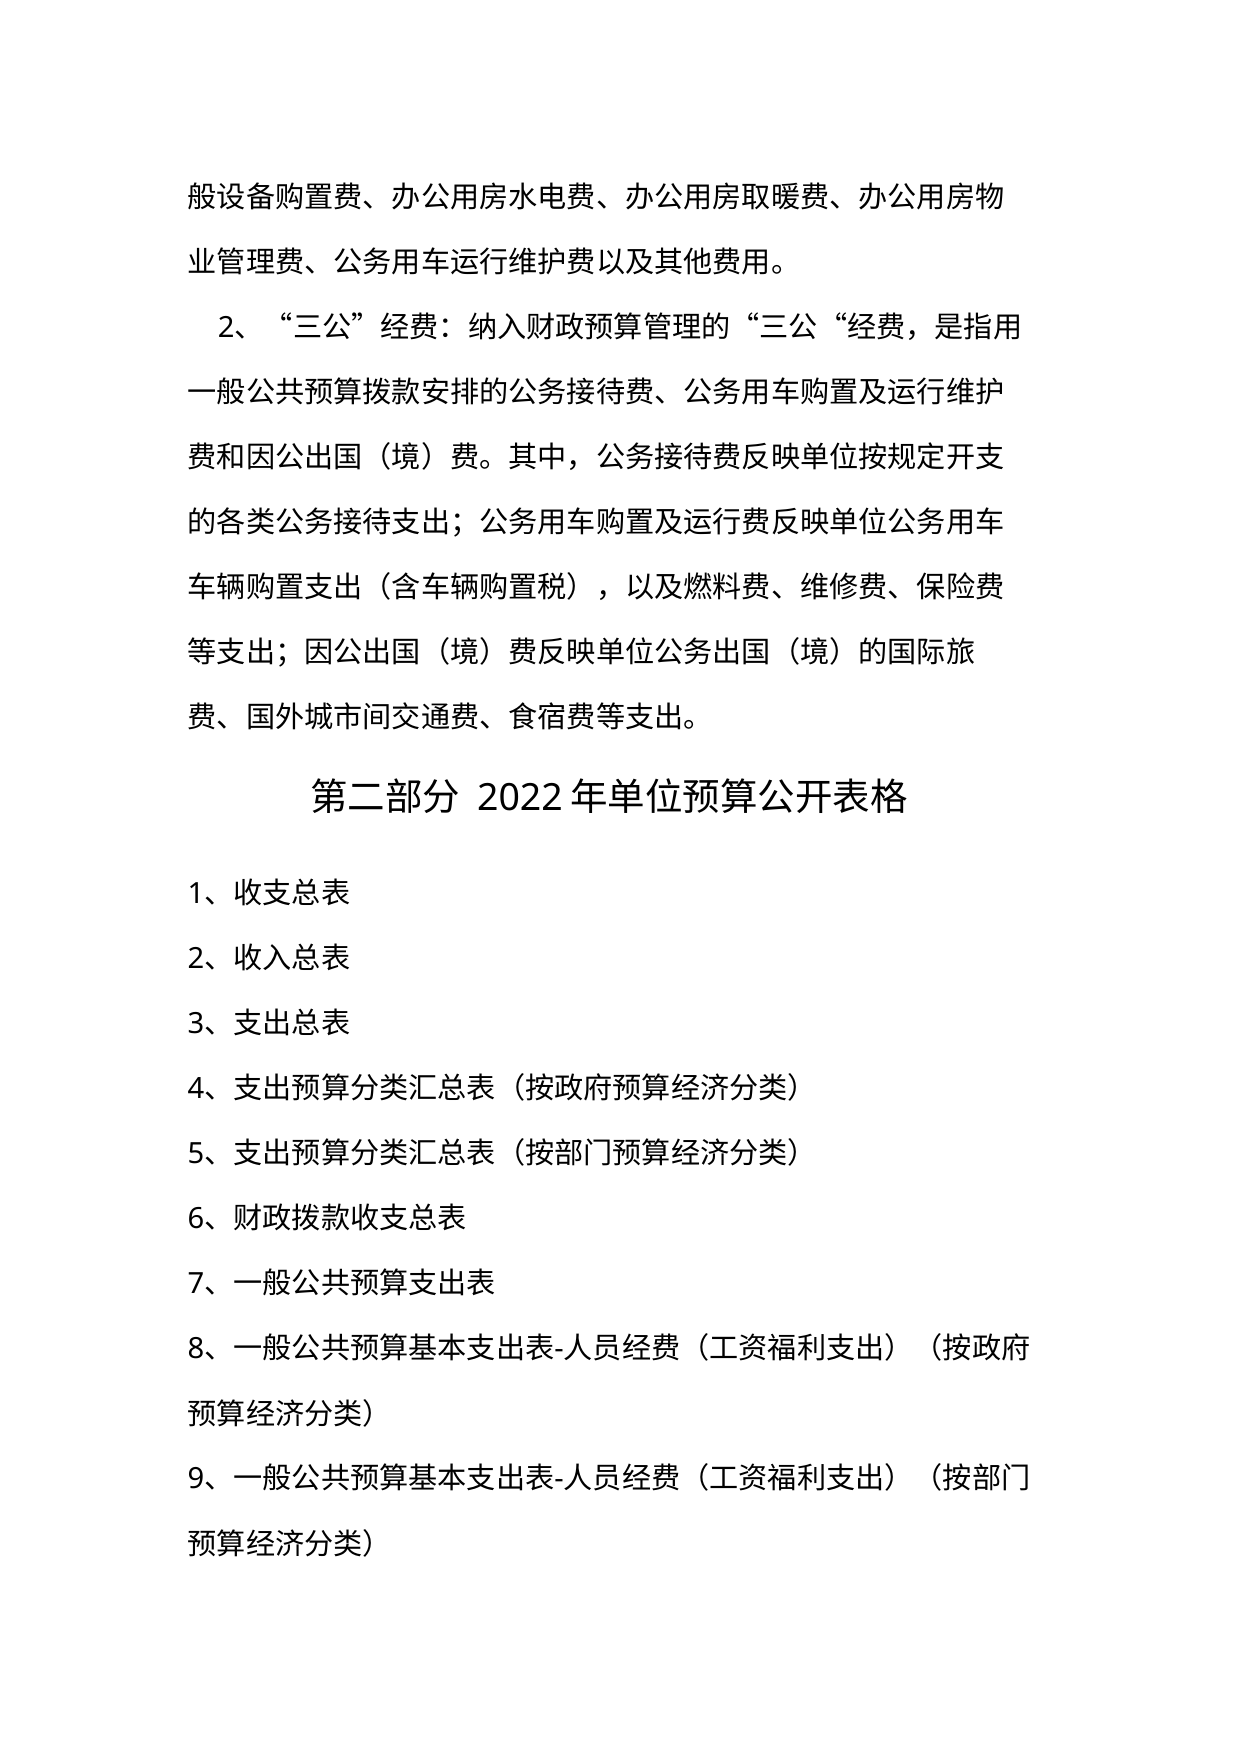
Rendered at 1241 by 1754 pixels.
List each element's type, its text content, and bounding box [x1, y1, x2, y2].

table_cell 第二部分 2022年单位预算公开表格 [176, 747, 1041, 841]
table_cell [176, 841, 1041, 1592]
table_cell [176, 162, 1041, 747]
